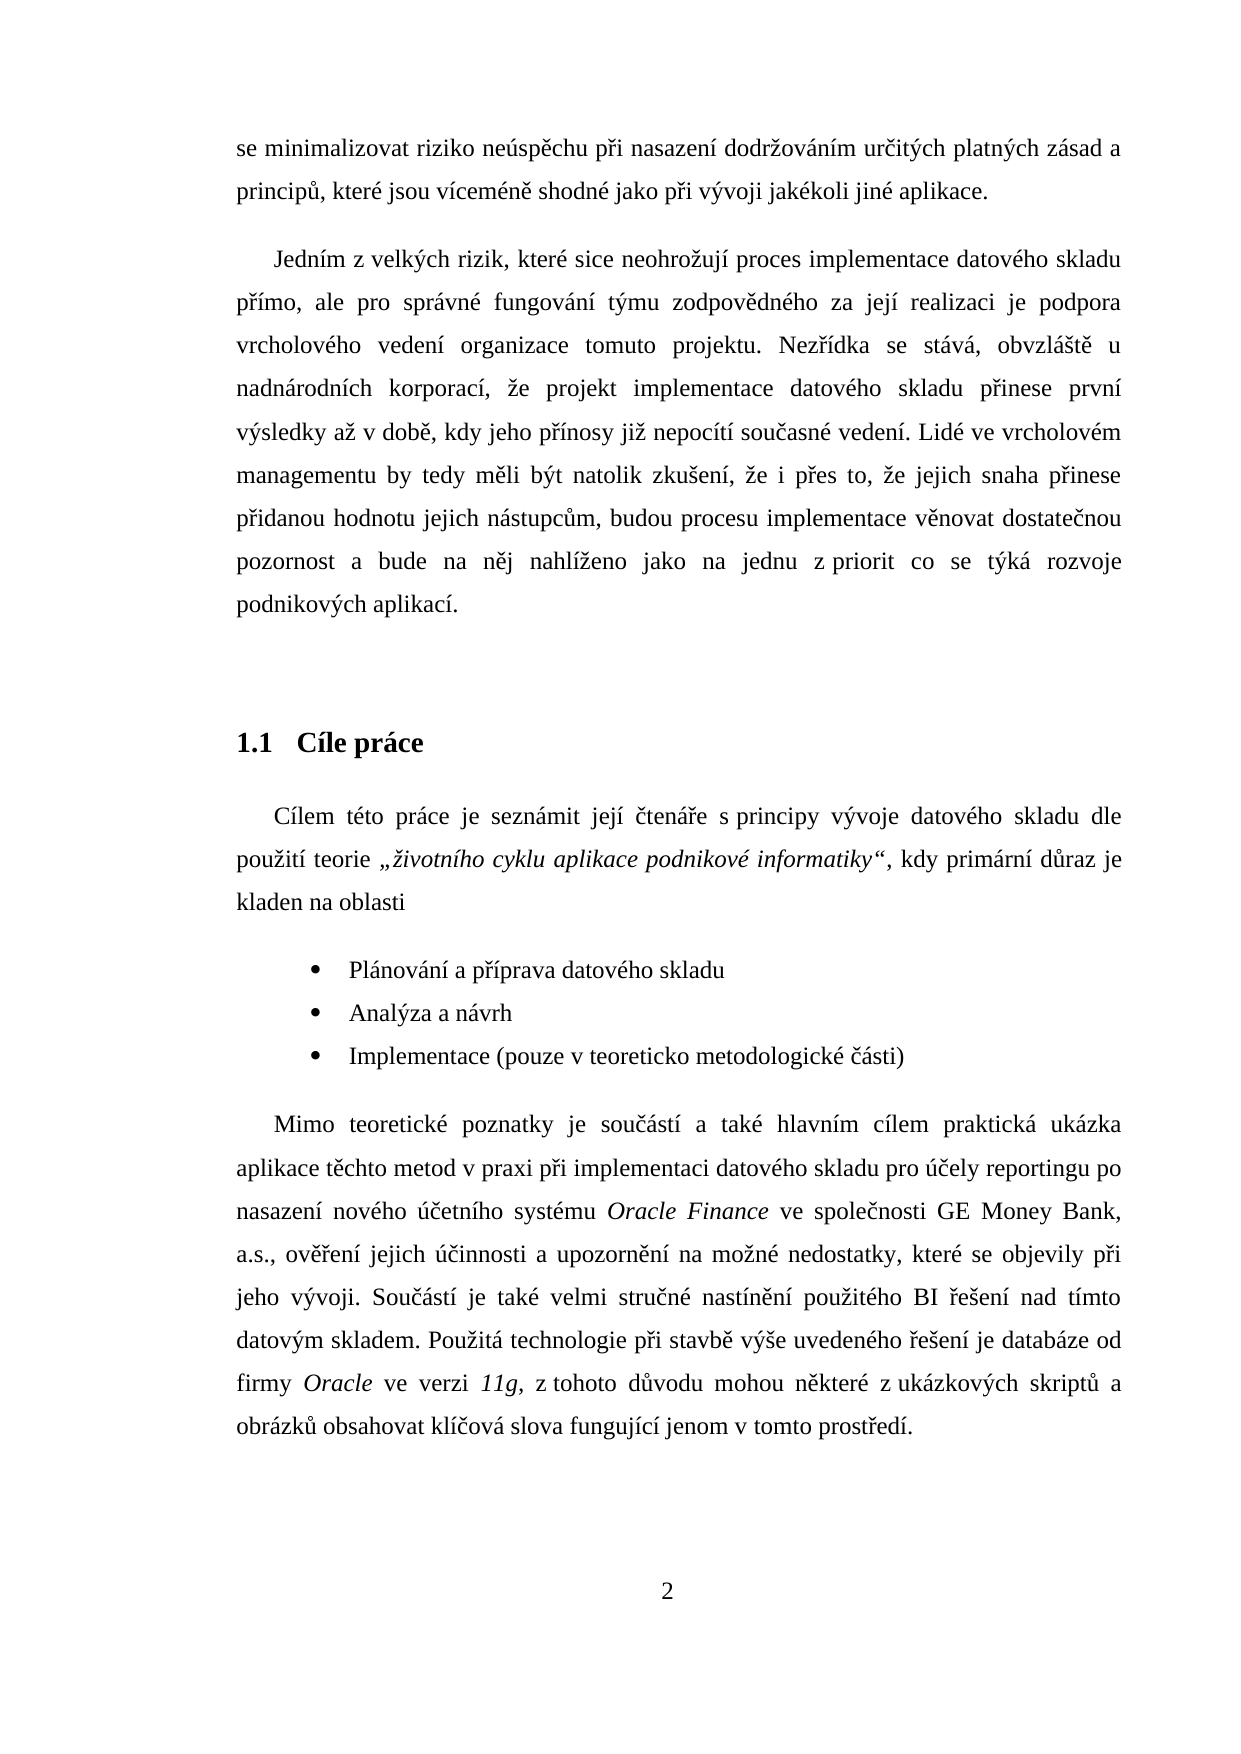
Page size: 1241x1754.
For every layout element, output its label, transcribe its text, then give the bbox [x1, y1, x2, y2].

text Cílem této práce je seznámit její čtenáře s principy vývoje datového skladu dle použití teorie „životního cyklu aplikace podnikové informatiky“, kdy primární důraz je kladen na oblasti [236, 801, 1122, 916]
list Implementace (pouze v teoreticko metodologické části) [311, 1041, 1122, 1070]
list Plánování a příprava datového skladu [311, 955, 1122, 984]
list Analýza a návrh [311, 998, 1122, 1027]
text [236, 133, 1122, 205]
subtitle Cíle práce [236, 725, 1122, 759]
text Mimo teoretické poznatky je součástí a také hlavním cílem praktická ukázka aplikace těchto metod v praxi při implementaci datového skladu pro účely reportingu po nasazení nového účetního systému Oracle Finance ve společnosti GE Money Bank, a.s., ověření jejich účinnosti a upozornění na možné nedostatky, které se objevily při jeho vývoji. Součástí je také velmi stručné nastínění použitého BI řešení nad tímto datovým skladem. Použitá technologie při stavbě výše uvedeného řešení je databáze od firmy Oracle ve verzi 11g, z tohoto důvodu mohou některé z ukázkových skriptů a obrázků obsahovat klíčová slova fungující jenom v tomto prostředí. [236, 1109, 1122, 1440]
text Jedním z velkých rizik, které sice neohrožují proces implementace datového skladu přímo, ale pro správné fungování týmu zodpovědného za její realizaci je podpora vrcholového vedení organizace tomuto projektu. Nezřídka se stává, obvzláště u nadnárodních korporací, že projekt implementace datového skladu přinese první výsledky až v době, kdy jeho přínosy již nepocítí současné vedení. Lidé ve vrcholovém managementu by tedy měli být natolik zkušení, že i přes to, že jejich snaha přinese přidanou hodnotu jejich nástupcům, budou procesu implementace věnovat dostatečnou pozornost a bude na něj nahlíženo jako na jednu z priorit co se týká rozvoje podnikových aplikací. [236, 244, 1122, 618]
